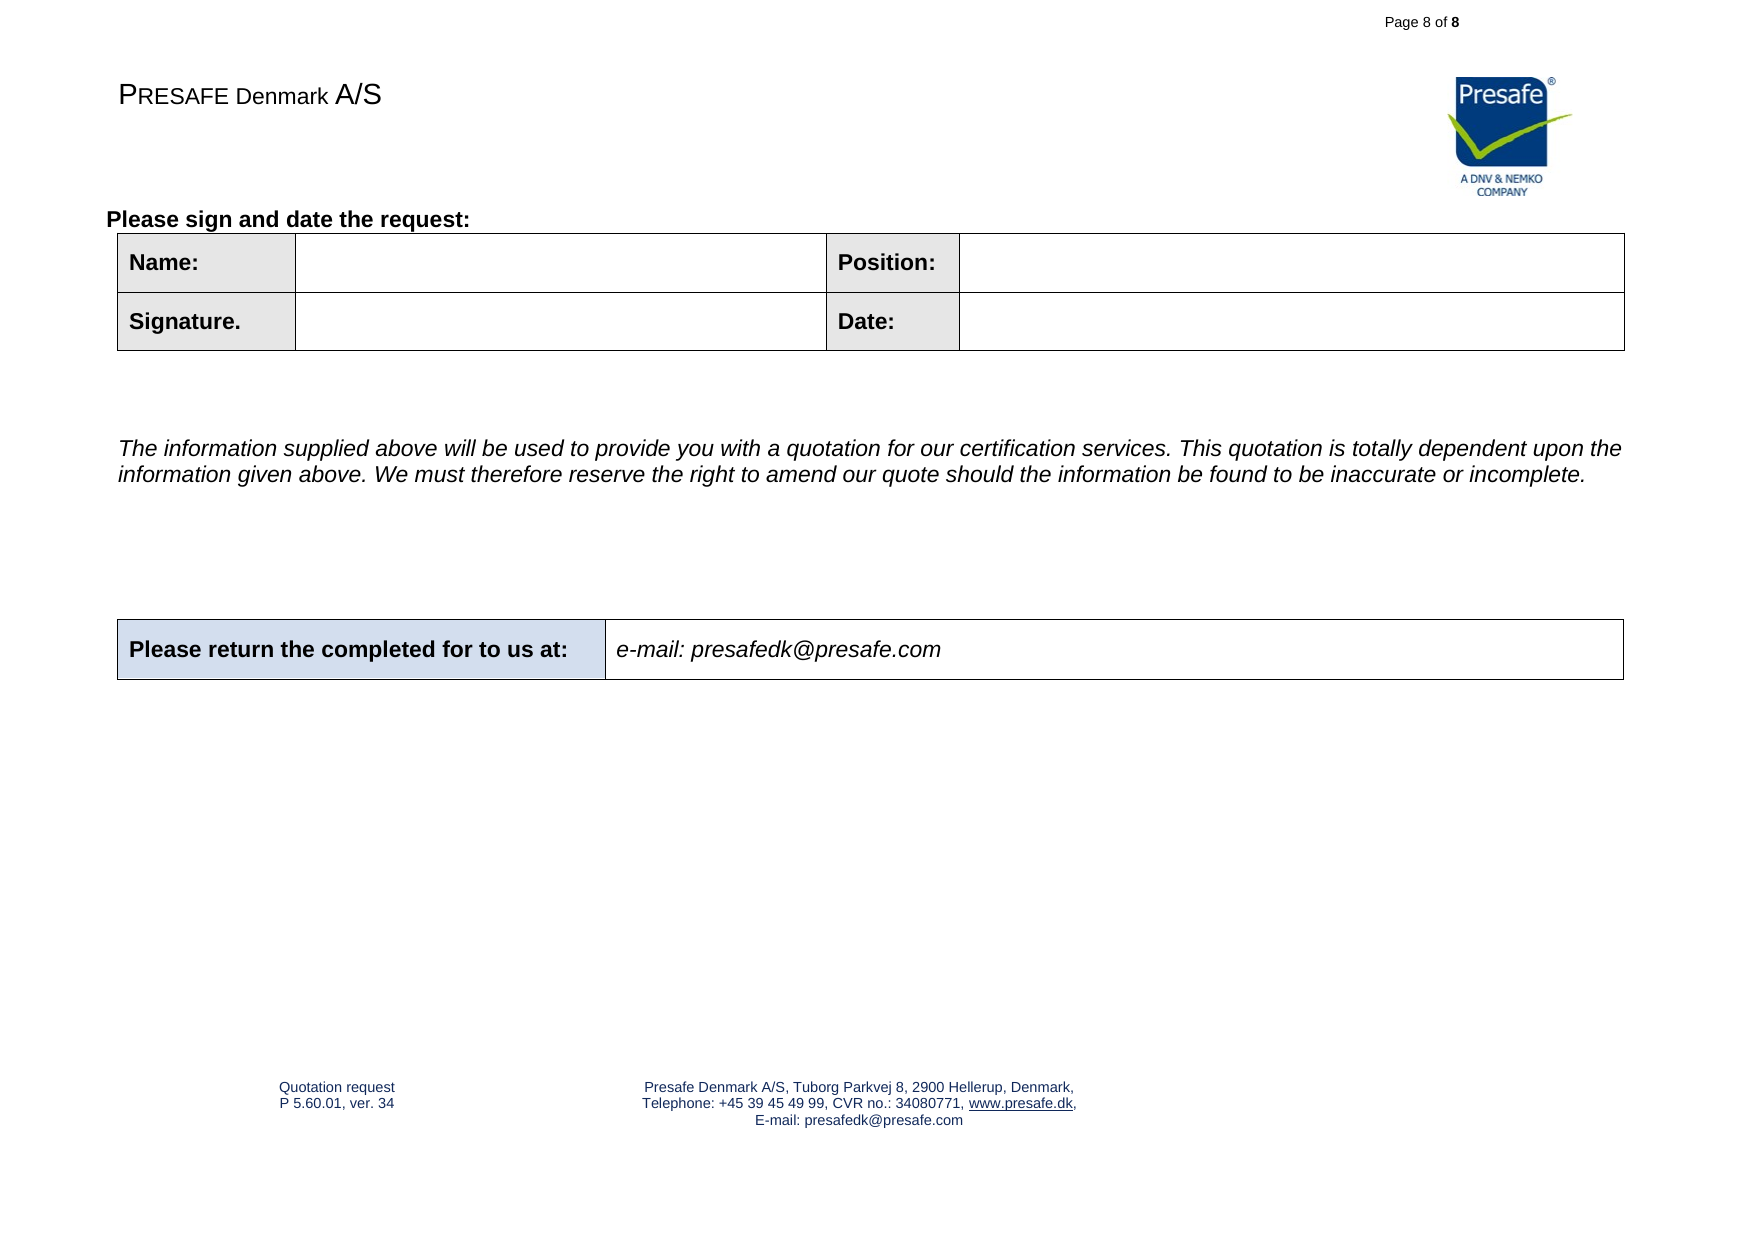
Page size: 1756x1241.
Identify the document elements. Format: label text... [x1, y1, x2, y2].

picture [1447, 77, 1573, 196]
table_header Please return the completed for to us at: [118, 620, 605, 678]
table_header [960, 234, 1624, 292]
table_header [296, 234, 826, 292]
table_cell [960, 293, 1624, 350]
table_header Position: [827, 234, 959, 292]
table_cell [296, 293, 826, 350]
text Please sign and date the request: [106, 206, 1636, 232]
table_cell Signature. [118, 293, 295, 350]
table_header Name: [118, 234, 295, 292]
table_header e-mail: presafedk@presafe.com [606, 620, 1623, 678]
text The information supplied above will be used to provide you with a quotation for our certification services. This quotation is totally dependent upon the information given above. We must therefore reserve the right to amend our quote should the information be found to be inaccurate or incomplete. [118, 434, 1624, 487]
table_cell Date: [827, 293, 959, 350]
